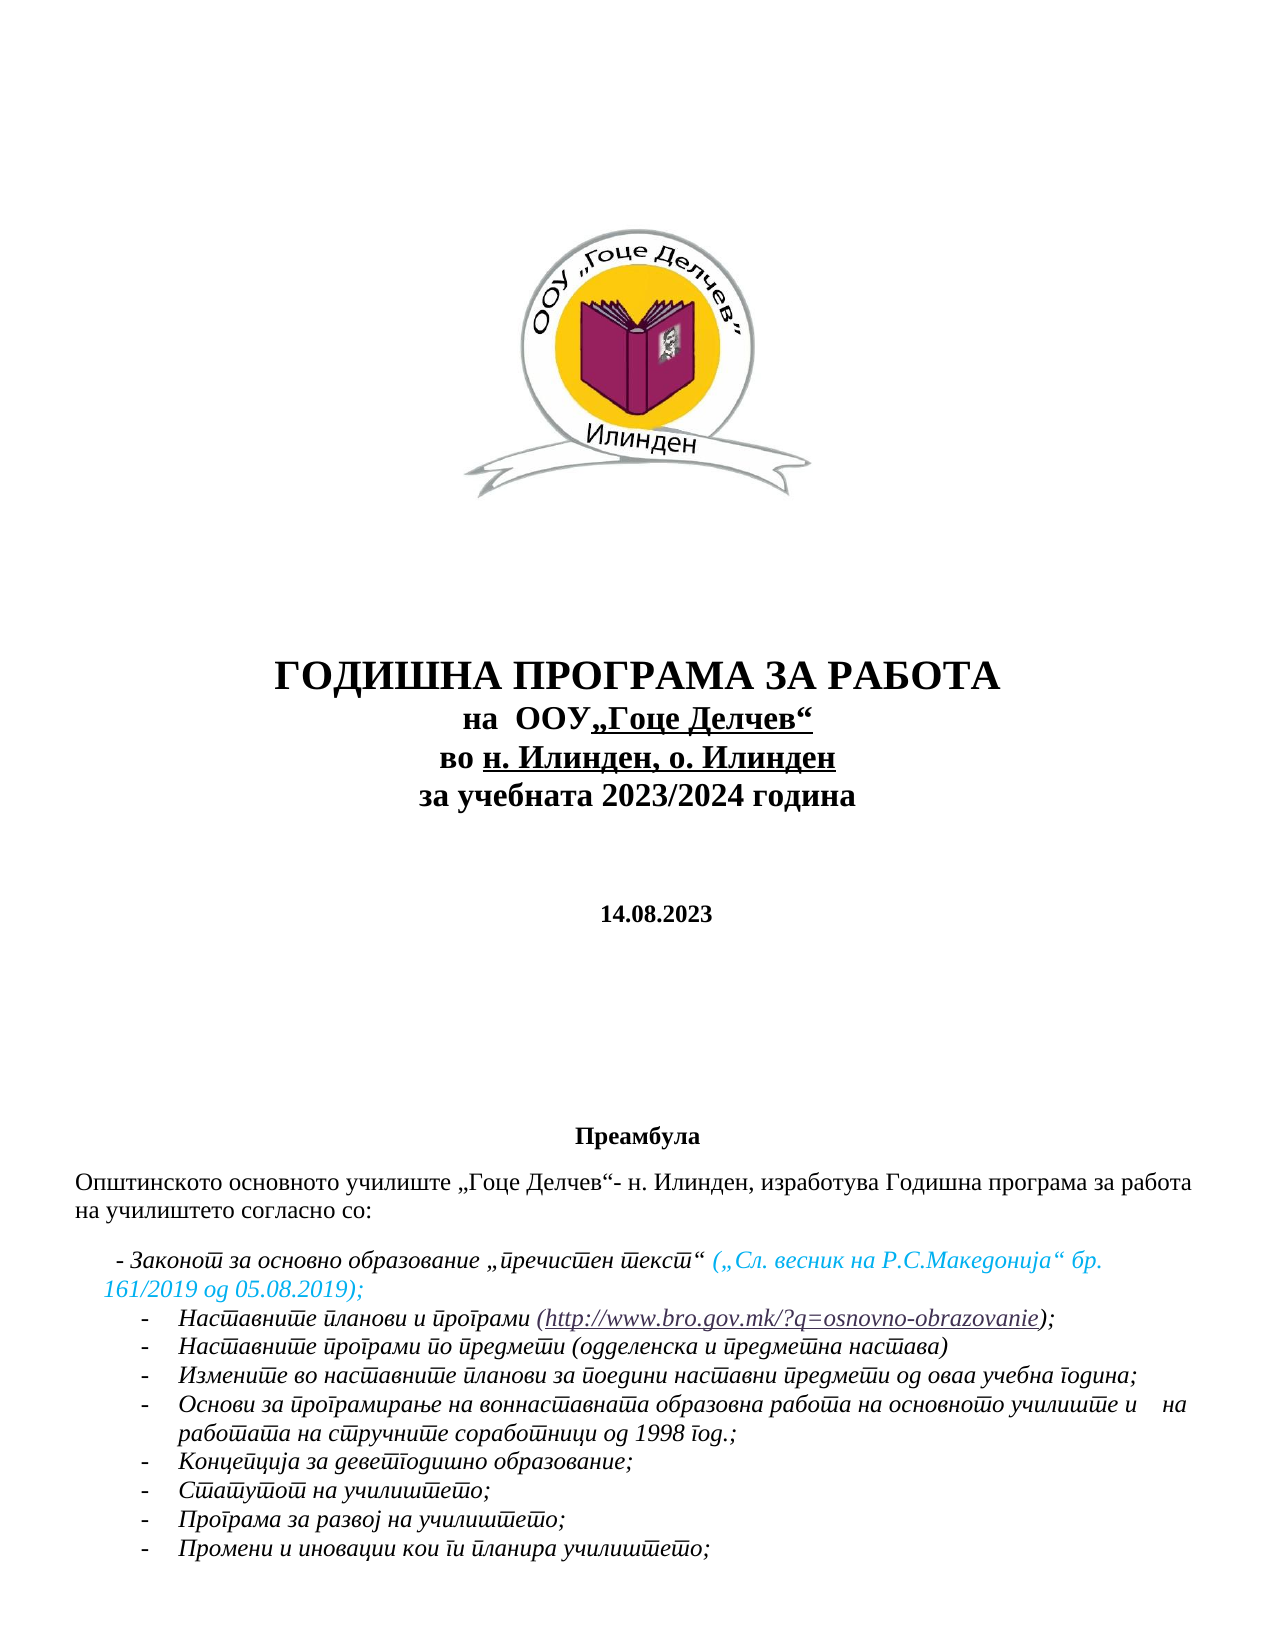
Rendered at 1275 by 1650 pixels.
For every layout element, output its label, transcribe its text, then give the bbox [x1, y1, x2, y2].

list Програма за развој на училиштето; [141, 1504, 1200, 1533]
text - Законот за основно образование „пречистен текст“ („Сл. весник на Р.С.Македонија“ бр. 161/2019 од 05.08.2019); [103, 1245, 1200, 1303]
text Преамбула [75, 1121, 1200, 1150]
text на ООУ„Гоце Делчев“ [75, 698, 1200, 737]
picture [462, 218, 813, 505]
text за учебната 2023/2024 година [75, 775, 1200, 813]
list Статутот на училиштето; [141, 1475, 1200, 1504]
list Измените во наставните планови за поедини наставни предмети од оваа учебна година; [141, 1360, 1200, 1389]
list Концепција за деветгодишно образование; [141, 1446, 1200, 1475]
list Промени и иновации кои ги планира училиштето; [141, 1533, 1200, 1561]
list Наставните планови и програми (http://www.bro.gov.mk/?q=osnovno-obrazovanie); [141, 1303, 1200, 1331]
list Основи за програмирање на воннаставната образовна работа на основното училиште и на работата на стручните соработници од 1998 год.; [141, 1389, 1200, 1446]
text ГОДИШНА ПРОГРАМА ЗА РАБОТА [75, 651, 1200, 698]
list Наставните програми по предмети (одделенска и предметна настава) [141, 1331, 1200, 1360]
text во н. Илинден, o. Илинден [75, 737, 1200, 775]
text 14.08.2023 [525, 899, 1200, 928]
text Општинското основното училиште „Гоце Делчев“- н. Илинден, изработува Годишна програма за работа на училиштето согласно со: [75, 1167, 1200, 1224]
